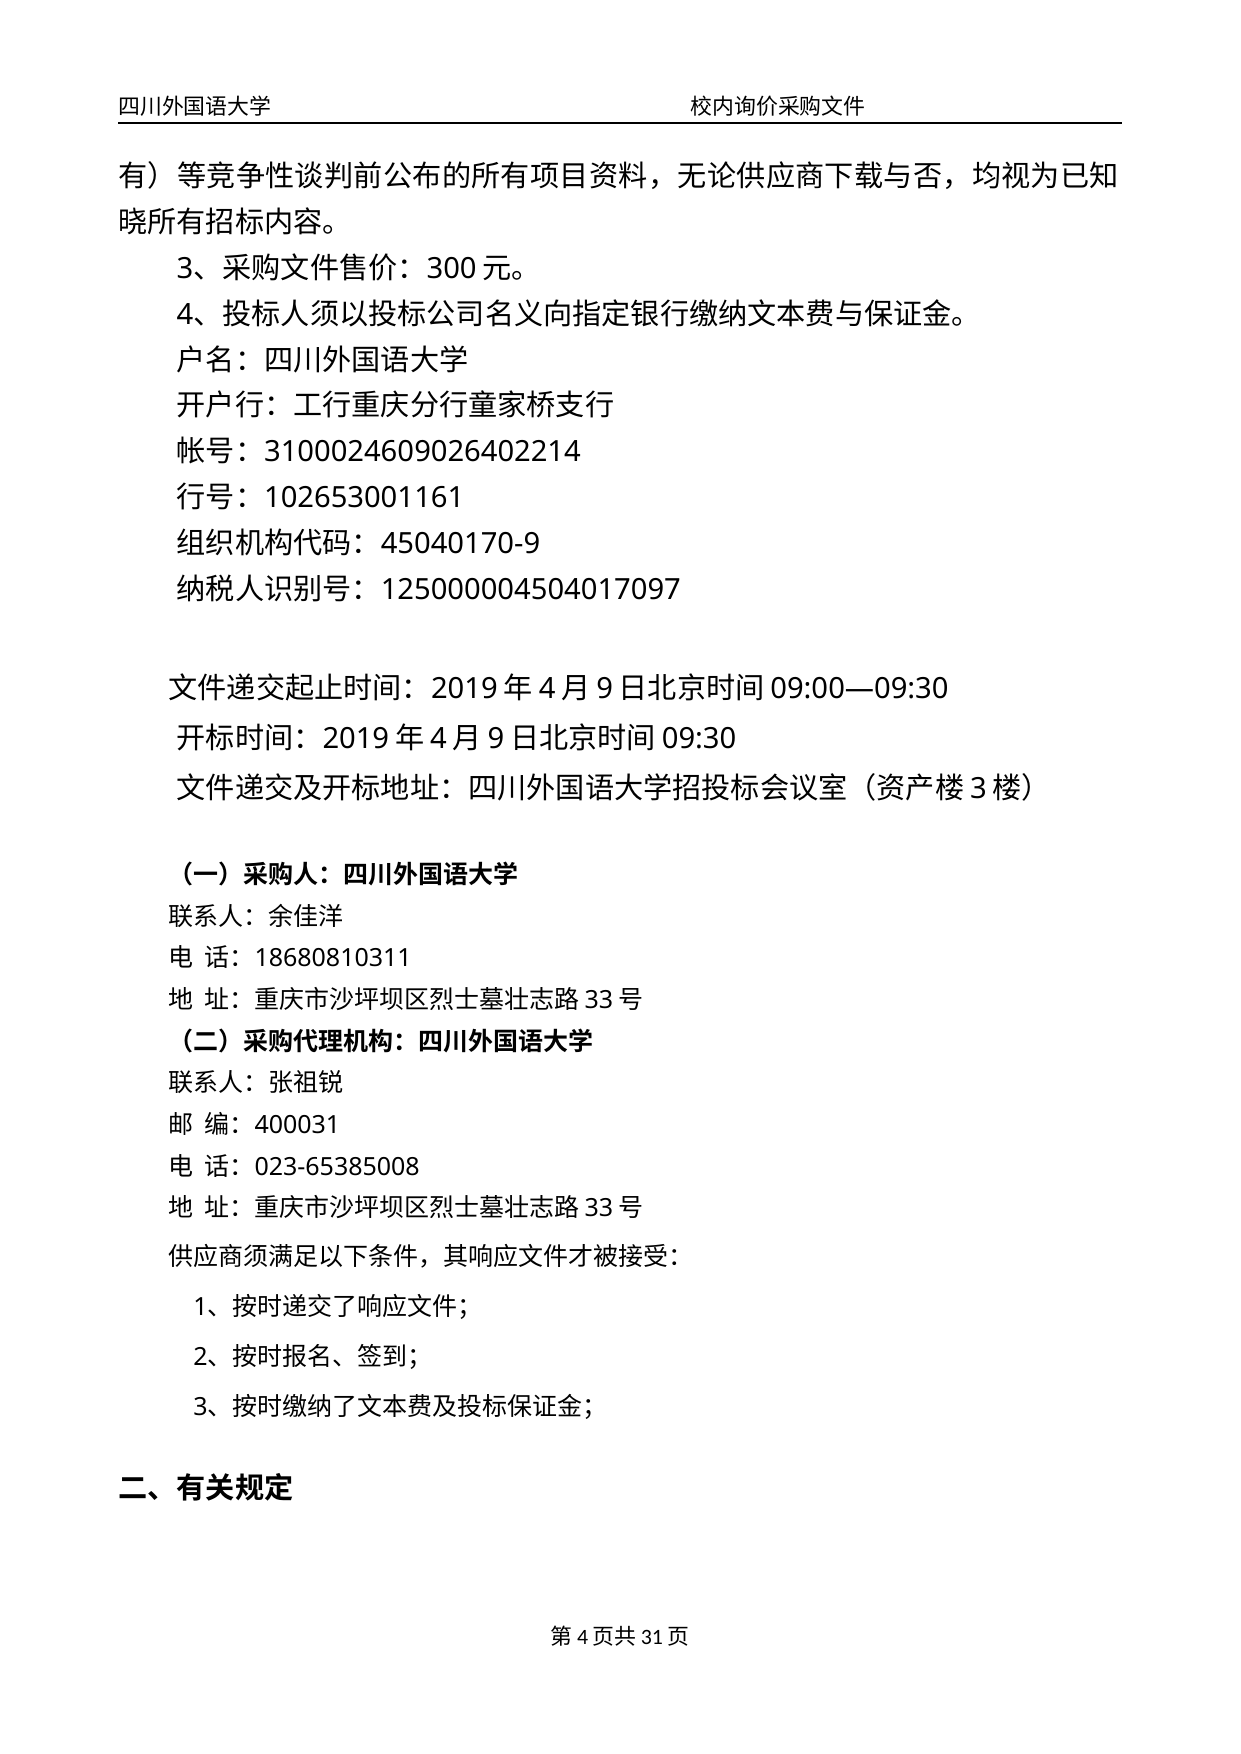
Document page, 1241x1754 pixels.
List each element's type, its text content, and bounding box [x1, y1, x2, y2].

text 供应商须满足以下条件，其响应文件才被接受： [118, 1225, 1122, 1275]
text （二）采购代理机构：四川外国语大学 [118, 1017, 1122, 1058]
text 文件递交及开标地址：四川外国语大学招投标会议室（资产楼3楼） [118, 758, 1122, 808]
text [118, 150, 1122, 242]
text 开户行：工行重庆分行童家桥支行 [118, 379, 1122, 425]
text 联系人：余佳洋 [118, 892, 1122, 933]
text 户名：四川外国语大学 [118, 333, 1122, 379]
text 1、按时递交了响应文件； [118, 1275, 1122, 1325]
text 4、投标人须以投标公司名义向指定银行缴纳文本费与保证金。 [118, 287, 1122, 333]
text 二、有关规定 [118, 1464, 1122, 1507]
text 行号：102653001161 [118, 471, 1122, 517]
text 邮 编：400031 [118, 1100, 1122, 1142]
text 组织机构代码：45040170-9 [118, 517, 1122, 562]
text 文件递交起止时间：2019年4月9日北京时间09:00—09:30 [168, 658, 1122, 708]
text （一）采购人：四川外国语大学 [118, 850, 1122, 892]
text 纳税人识别号：125000004504017097 [118, 562, 1122, 608]
text 电 话：023-65385008 [118, 1142, 1122, 1183]
text 联系人：张祖锐 [118, 1058, 1122, 1100]
text 地 址：重庆市沙坪坝区烈士墓壮志路33号 [118, 1183, 1122, 1225]
text 3、按时缴纳了文本费及投标保证金； [118, 1375, 1122, 1425]
text 开标时间：2019年4月9日北京时间09:30 [118, 708, 1122, 758]
text 2、按时报名、签到； [118, 1325, 1122, 1375]
text 电 话：18680810311 [118, 933, 1122, 975]
text 地 址：重庆市沙坪坝区烈士墓壮志路33号 [118, 975, 1122, 1017]
text 帐号：3100024609026402214 [118, 425, 1122, 471]
text 3、采购文件售价：300元。 [118, 242, 1122, 287]
